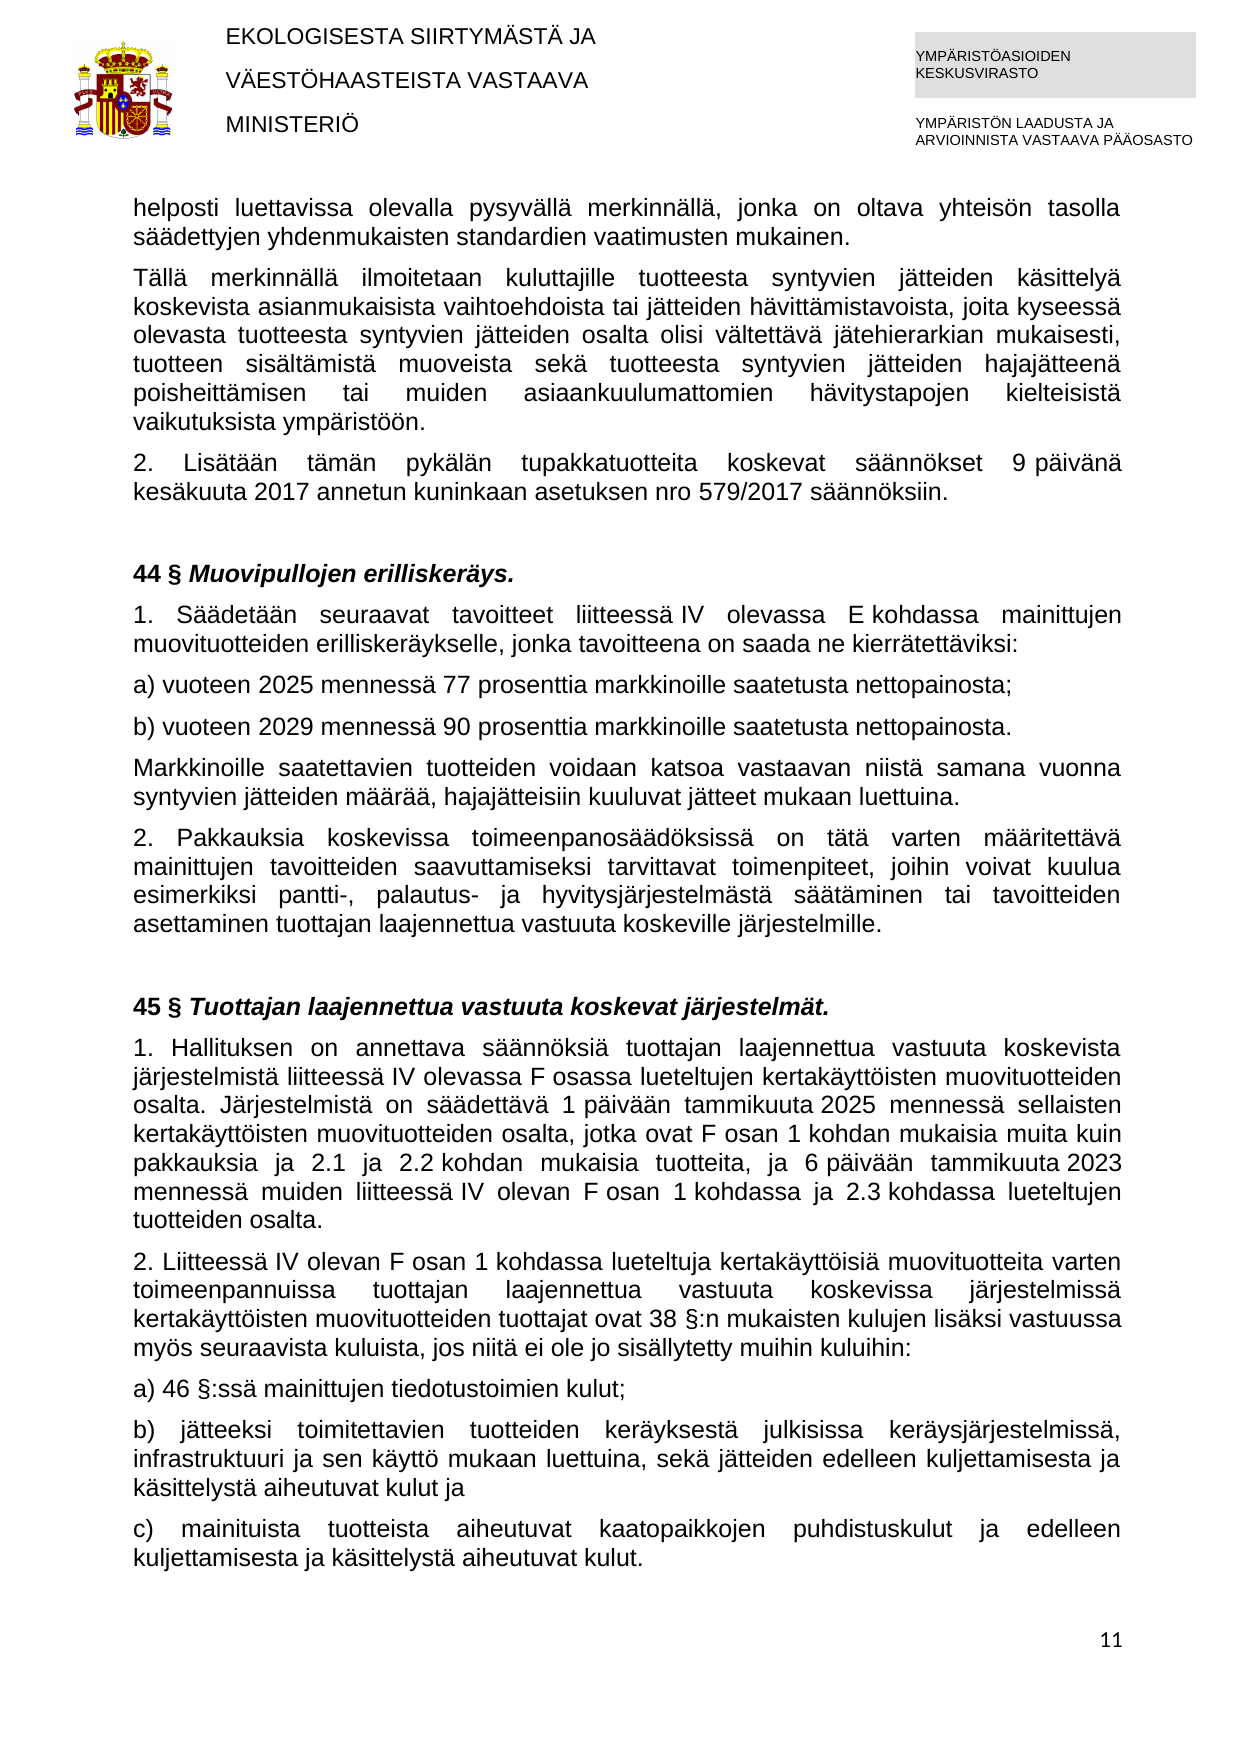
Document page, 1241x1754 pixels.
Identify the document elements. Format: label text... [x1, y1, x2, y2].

text a) 46 §:ssä mainittujen tiedotustoimien kulut; [133, 1374, 1122, 1403]
text c) mainituista tuotteista aiheutuvat kaatopaikkojen puhdistuskulut ja edelleen kuljettamisesta ja käsittelystä aiheutuvat kulut. [133, 1514, 1122, 1572]
text Markkinoille saatettavien tuotteiden voidaan katsoa vastaavan niistä samana vuonna syntyvien jätteiden määrää, hajajätteisiin kuuluvat jätteet mukaan luettuina. [133, 753, 1122, 810]
text b) jätteeksi toimitettavien tuotteiden keräyksestä julkisissa keräysjärjestelmissä, infrastruktuuri ja sen käyttö mukaan luettuina, sekä jätteiden edelleen kuljettamisesta ja käsittelystä aiheutuvat kulut ja [133, 1415, 1122, 1502]
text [133, 193, 1122, 250]
text 1. Hallituksen on annettava säännöksiä tuottajan laajennettua vastuuta koskevista järjestelmistä liitteessä IV olevassa F osassa lueteltujen kertakäyttöisten muovituotteiden osalta. Järjestelmistä on säädettävä 1 päivään tammikuuta 2025 mennessä sellaisten kertakäyttöisten muovituotteiden osalta, jotka ovat F osan 1 kohdan mukaisia muita kuin pakkauksia ja 2.1 ja 2.2 kohdan mukaisia tuotteita, ja 6 päivään tammikuuta 2023 mennessä muiden liitteessä IV olevan F osan 1 kohdassa ja 2.3 kohdassa lueteltujen tuotteiden osalta. [133, 1033, 1122, 1234]
text a) vuoteen 2025 mennessä 77 prosenttia markkinoille saatetusta nettopainosta; [133, 670, 1122, 699]
text 45 § Tuottajan laajennettua vastuuta koskevat järjestelmät. [133, 992, 1122, 1020]
text 1. Säädetään seuraavat tavoitteet liitteessä IV olevassa E kohdassa mainittujen muovituotteiden erilliskeräykselle, jonka tavoitteena on saada ne kierrätettäviksi: [133, 600, 1122, 658]
text b) vuoteen 2029 mennessä 90 prosenttia markkinoille saatetusta nettopainosta. [133, 712, 1122, 740]
text 2. Pakkauksia koskevissa toimeenpanosäädöksissä on tätä varten määritettävä mainittujen tavoitteiden saavuttamiseksi tarvittavat toimenpiteet, joihin voivat kuulua esimerkiksi pantti-, palautus- ja hyvitysjärjestelmästä säätäminen tai tavoitteiden asettaminen tuottajan laajennettua vastuuta koskeville järjestelmille. [133, 823, 1122, 938]
text Tällä merkinnällä ilmoitetaan kuluttajille tuotteesta syntyvien jätteiden käsittelyä koskevista asianmukaisista vaihtoehdoista tai jätteiden hävittämistavoista, joita kyseessä olevasta tuotteesta syntyvien jätteiden osalta olisi vältettävä jätehierarkian mukaisesti, tuotteen sisältämistä muoveista sekä tuotteesta syntyvien jätteiden hajajätteenä poisheittämisen tai muiden asiaankuulumattomien hävitystapojen kielteisistä vaikutuksista ympäristöön. [133, 263, 1122, 435]
text 2. Lisätään tämän pykälän tupakkatuotteita koskevat säännökset 9 päivänä kesäkuuta 2017 annetun kuninkaan asetuksen nro 579/2017 säännöksiin. [133, 448, 1122, 505]
text 44 § Muovipullojen erilliskeräys. [133, 559, 1122, 588]
text 2. Liitteessä IV olevan F osan 1 kohdassa lueteltuja kertakäyttöisiä muovituotteita varten toimeenpannuissa tuottajan laajennettua vastuuta koskevissa järjestelmissä kertakäyttöisten muovituotteiden tuottajat ovat 38 §:n mukaisten kulujen lisäksi vastuussa myös seuraavista kuluista, jos niitä ei ole jo sisällytetty muihin kuluihin: [133, 1247, 1122, 1362]
